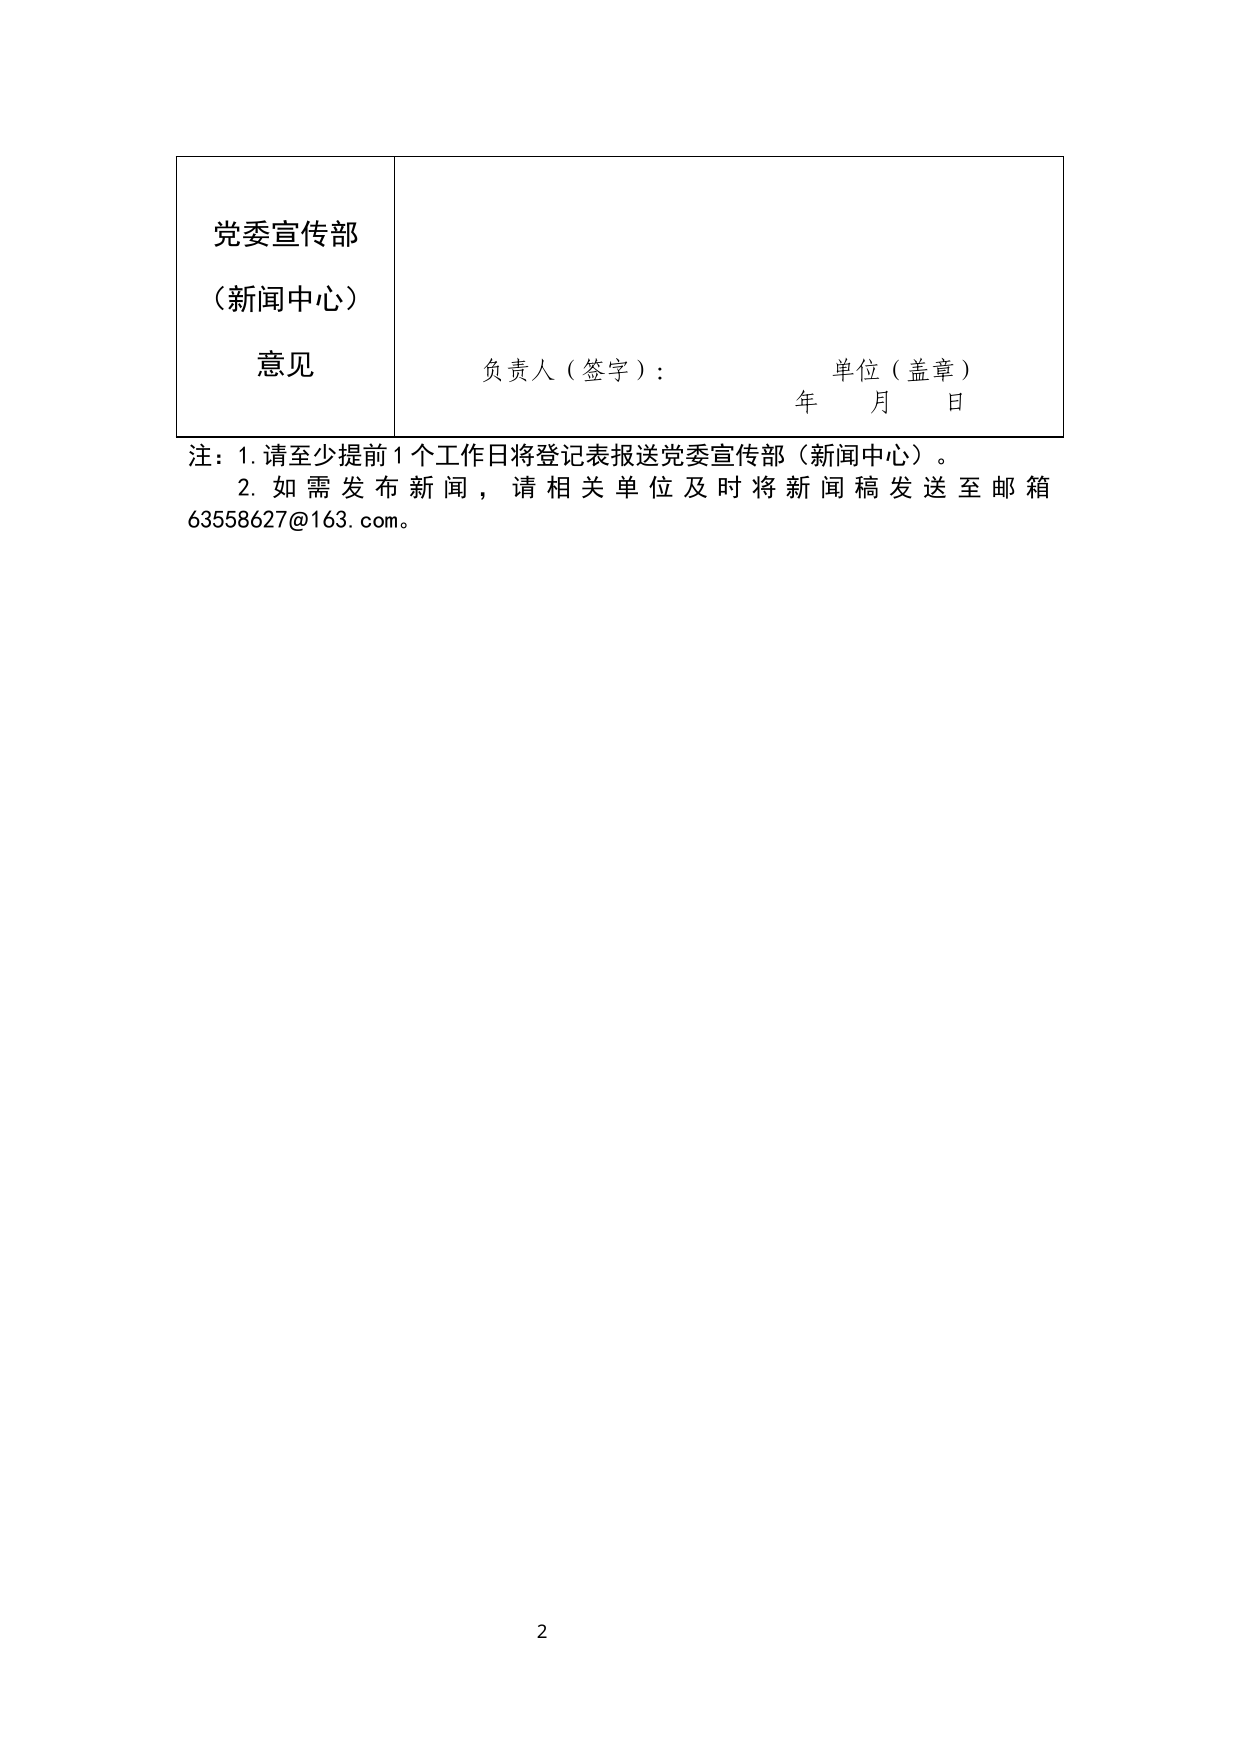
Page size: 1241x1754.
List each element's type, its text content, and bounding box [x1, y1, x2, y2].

text 2.如需发布新闻，请相关单位及时将新闻稿发送至邮箱63558627@163.com。 [187, 470, 1053, 535]
table_cell 党委宣传部 （新闻中心） 意见 [177, 157, 394, 436]
text 注：1.请至少提前1个工作日将登记表报送党委宣传部（新闻中心）。 [187, 438, 1053, 470]
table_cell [395, 157, 1063, 436]
